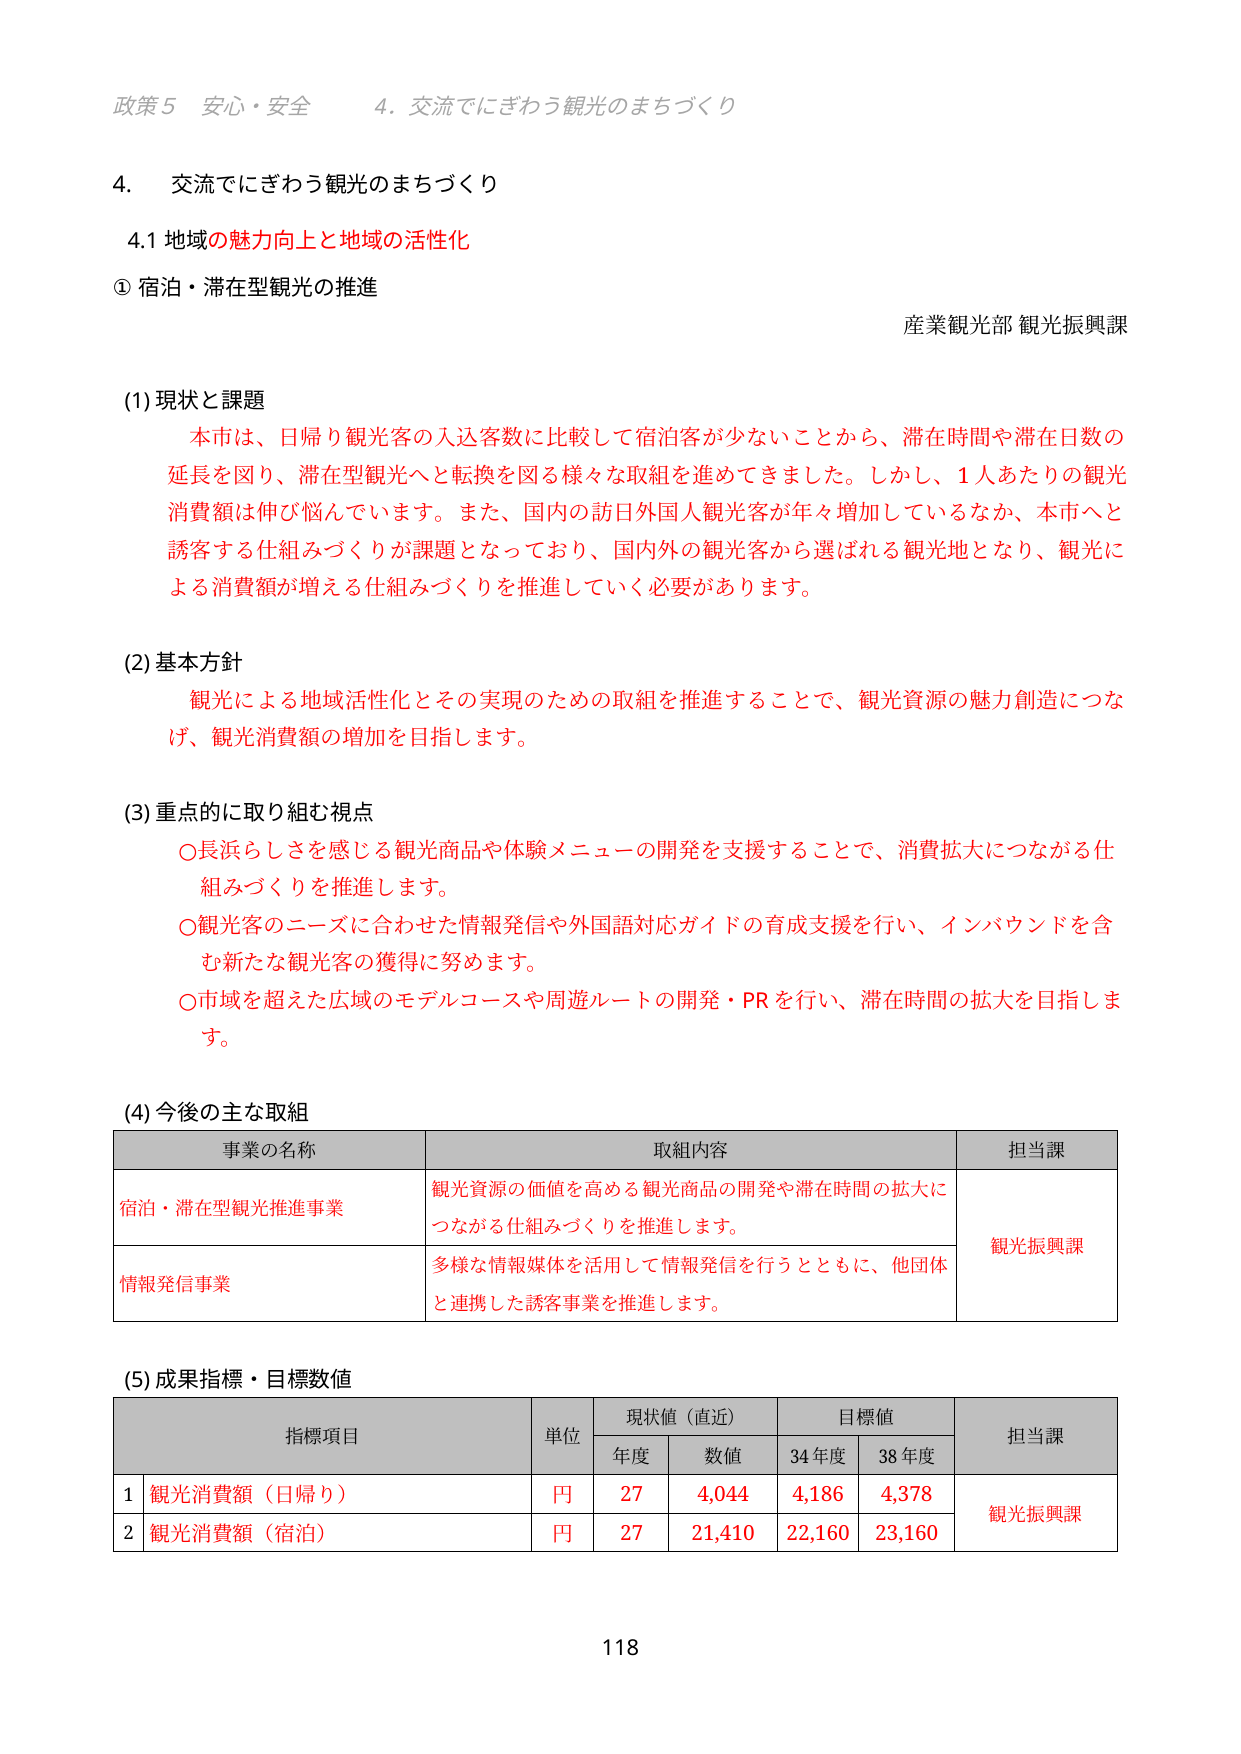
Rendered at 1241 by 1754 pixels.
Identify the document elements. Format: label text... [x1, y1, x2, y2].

subtitle 今後の主な取組 [124, 1093, 1128, 1130]
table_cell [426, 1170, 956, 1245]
text ○長浜らしさを感じる観光商品や体験メニューの開発を支援することで、消費拡大につながる仕組みづくりを推進します。 [178, 830, 1128, 905]
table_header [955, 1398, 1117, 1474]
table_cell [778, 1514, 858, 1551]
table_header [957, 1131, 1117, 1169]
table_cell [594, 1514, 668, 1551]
subtitle 宿泊・滞在型観光の推進 [112, 268, 1128, 305]
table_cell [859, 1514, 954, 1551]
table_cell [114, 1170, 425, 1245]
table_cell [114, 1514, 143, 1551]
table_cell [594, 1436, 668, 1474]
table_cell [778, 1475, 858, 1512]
subtitle 基本方針 [124, 643, 1128, 680]
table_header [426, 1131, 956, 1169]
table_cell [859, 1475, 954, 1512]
subtitle 成果指標・目標数値 [124, 1359, 1128, 1397]
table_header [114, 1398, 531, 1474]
subtitle 現状と課題 [124, 380, 1128, 418]
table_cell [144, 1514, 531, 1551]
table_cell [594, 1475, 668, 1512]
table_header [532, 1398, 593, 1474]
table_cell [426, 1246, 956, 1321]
text 産業観光部 観光振興課 [189, 305, 1128, 343]
text ○観光客のニーズに合わせた情報発信や外国語対応ガイドの育成支援を行い、インバウンドを含む新たな観光客の獲得に努めます。 [178, 905, 1128, 980]
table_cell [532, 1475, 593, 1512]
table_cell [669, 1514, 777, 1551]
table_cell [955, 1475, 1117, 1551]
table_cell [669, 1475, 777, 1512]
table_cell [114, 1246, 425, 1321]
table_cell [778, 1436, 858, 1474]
text ○市域を超えた広域のモデルコースや周遊ルートの開発・PRを行い、滞在時間の拡大を目指します。 [178, 980, 1128, 1055]
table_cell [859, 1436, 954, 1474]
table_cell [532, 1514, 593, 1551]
subtitle 地域の魅力向上と地域の活性化 [127, 221, 1128, 258]
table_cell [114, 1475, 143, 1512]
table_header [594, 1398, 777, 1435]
text 観光による地域活性化とその実現のための取組を推進することで、観光資源の魅力創造につなげ、観光消費額の増加を目指します。 [167, 680, 1128, 755]
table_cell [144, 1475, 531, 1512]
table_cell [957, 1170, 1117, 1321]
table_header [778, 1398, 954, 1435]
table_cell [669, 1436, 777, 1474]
subtitle 重点的に取り組む視点 [124, 793, 1128, 830]
subtitle 交流でにぎわう観光のまちづくり [112, 164, 1128, 202]
text 本市は、日帰り観光客の入込客数に比較して宿泊客が少ないことから、滞在時間や滞在日数の延長を図り、滞在型観光へと転換を図る様々な取組を進めてきました。しかし、1人あたりの観光消費額は伸び悩んでいます。また、国内の訪日外国人観光客が年々増加しているなか、本市へと誘客する仕組みづくりが課題となっており、国内外の観光客から選ばれる観光地となり、観光による消費額が増える仕組みづくりを推進していく必要があります。 [167, 418, 1128, 605]
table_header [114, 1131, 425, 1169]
